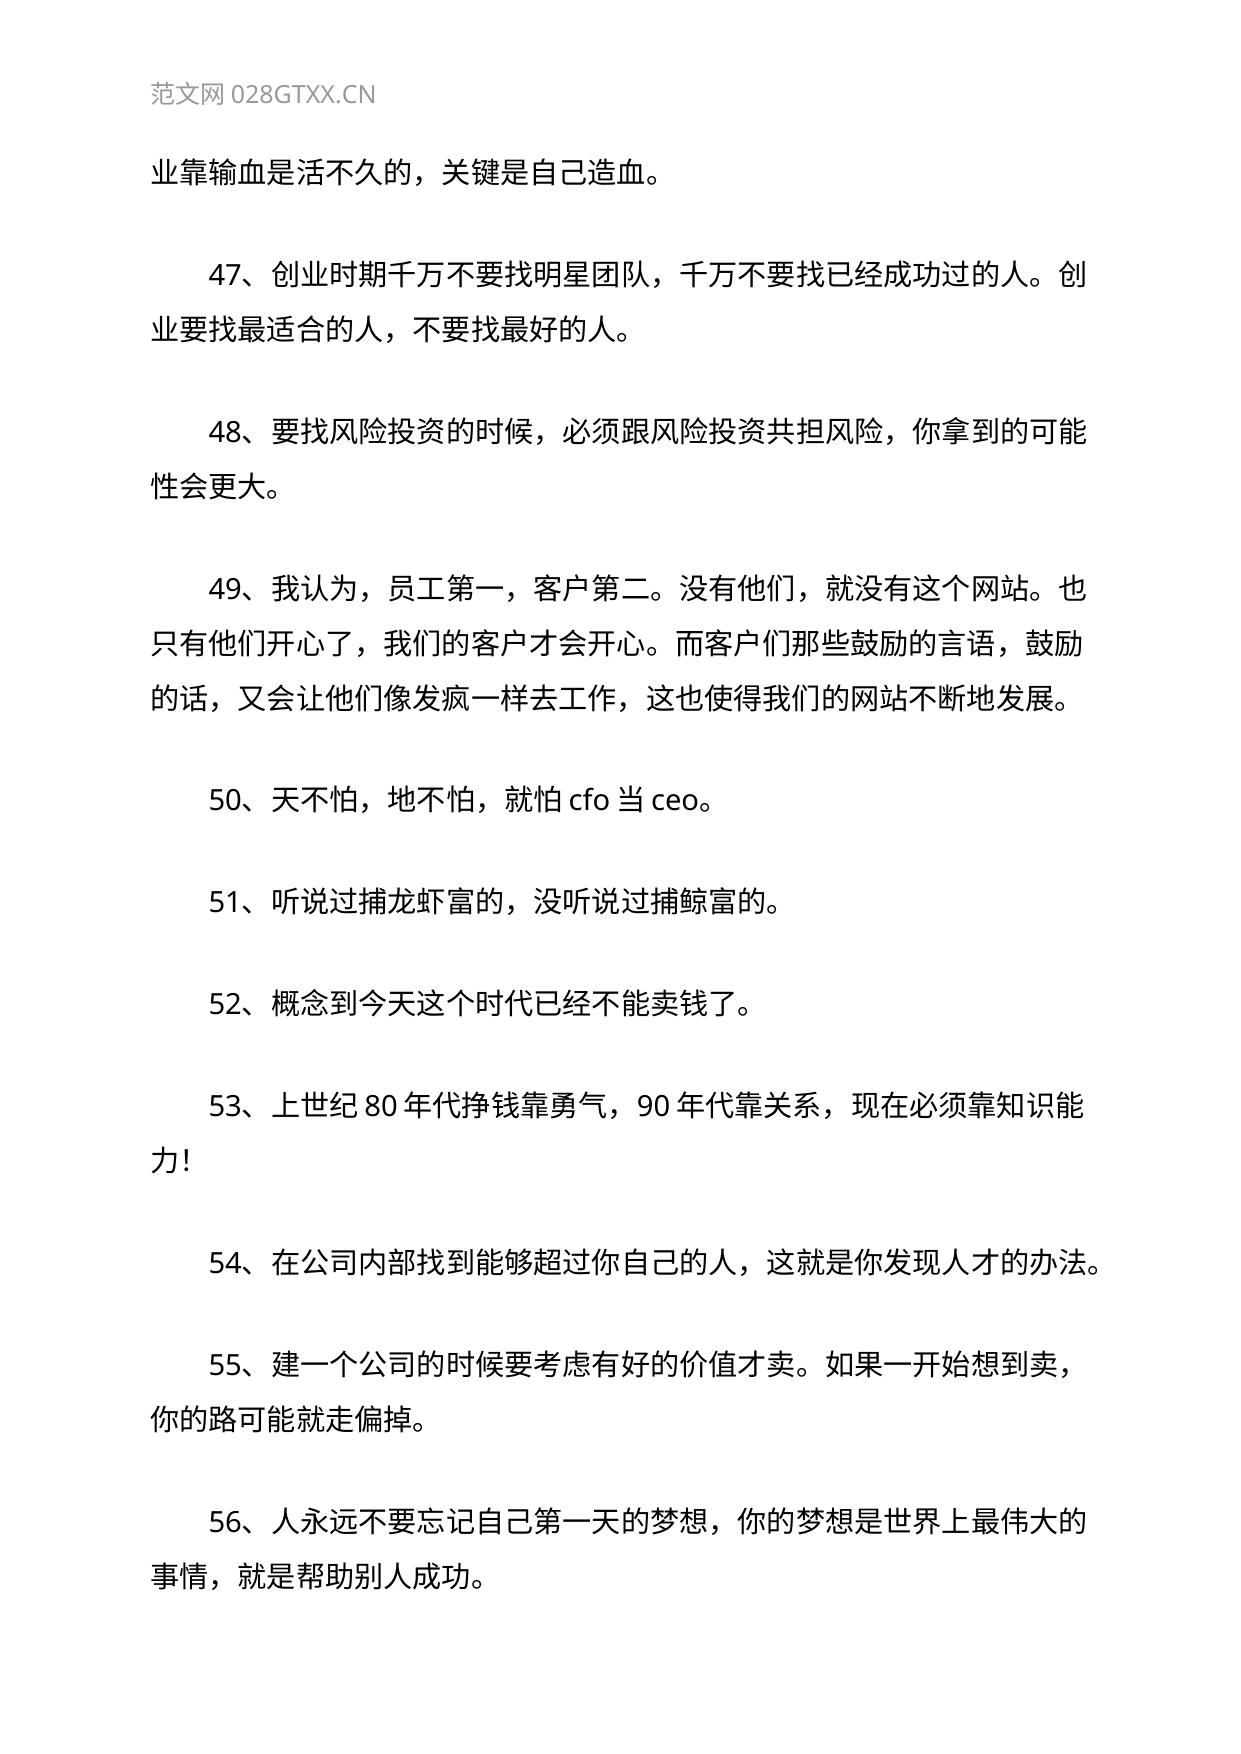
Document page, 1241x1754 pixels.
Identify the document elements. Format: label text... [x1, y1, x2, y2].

text 49、我认为，员工第一，客户第二。没有他们，就没有这个网站。也只有他们开心了，我们的客户才会开心。而客户们那些鼓励的言语，鼓励的话，又会让他们像发疯一样去工作，这也使得我们的网站不断地发展。 [150, 565, 1090, 717]
text 52、概念到今天这个时代已经不能卖钱了。 [150, 981, 1090, 1023]
text 51、听说过捕龙虾富的，没听说过捕鲸富的。 [150, 879, 1090, 921]
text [150, 150, 1090, 192]
text 47、创业时期千万不要找明星团队，千万不要找已经成功过的人。创业要找最适合的人，不要找最好的人。 [150, 252, 1090, 349]
text 53、上世纪80年代挣钱靠勇气，90年代靠关系，现在必须靠知识能力！ [150, 1083, 1090, 1180]
text 48、要找风险投资的时候，必须跟风险投资共担风险，你拿到的可能性会更大。 [150, 408, 1090, 506]
text 56、人永远不要忘记自己第一天的梦想，你的梦想是世界上最伟大的事情，就是帮助别人成功。 [150, 1498, 1090, 1596]
text 50、天不怕，地不怕，就怕cfo当ceo。 [150, 777, 1090, 819]
text 54、在公司内部找到能够超过你自己的人，这就是你发现人才的办法。 [150, 1240, 1090, 1282]
text 55、建一个公司的时候要考虑有好的价值才卖。如果一开始想到卖，你的路可能就走偏掉。 [150, 1342, 1090, 1439]
